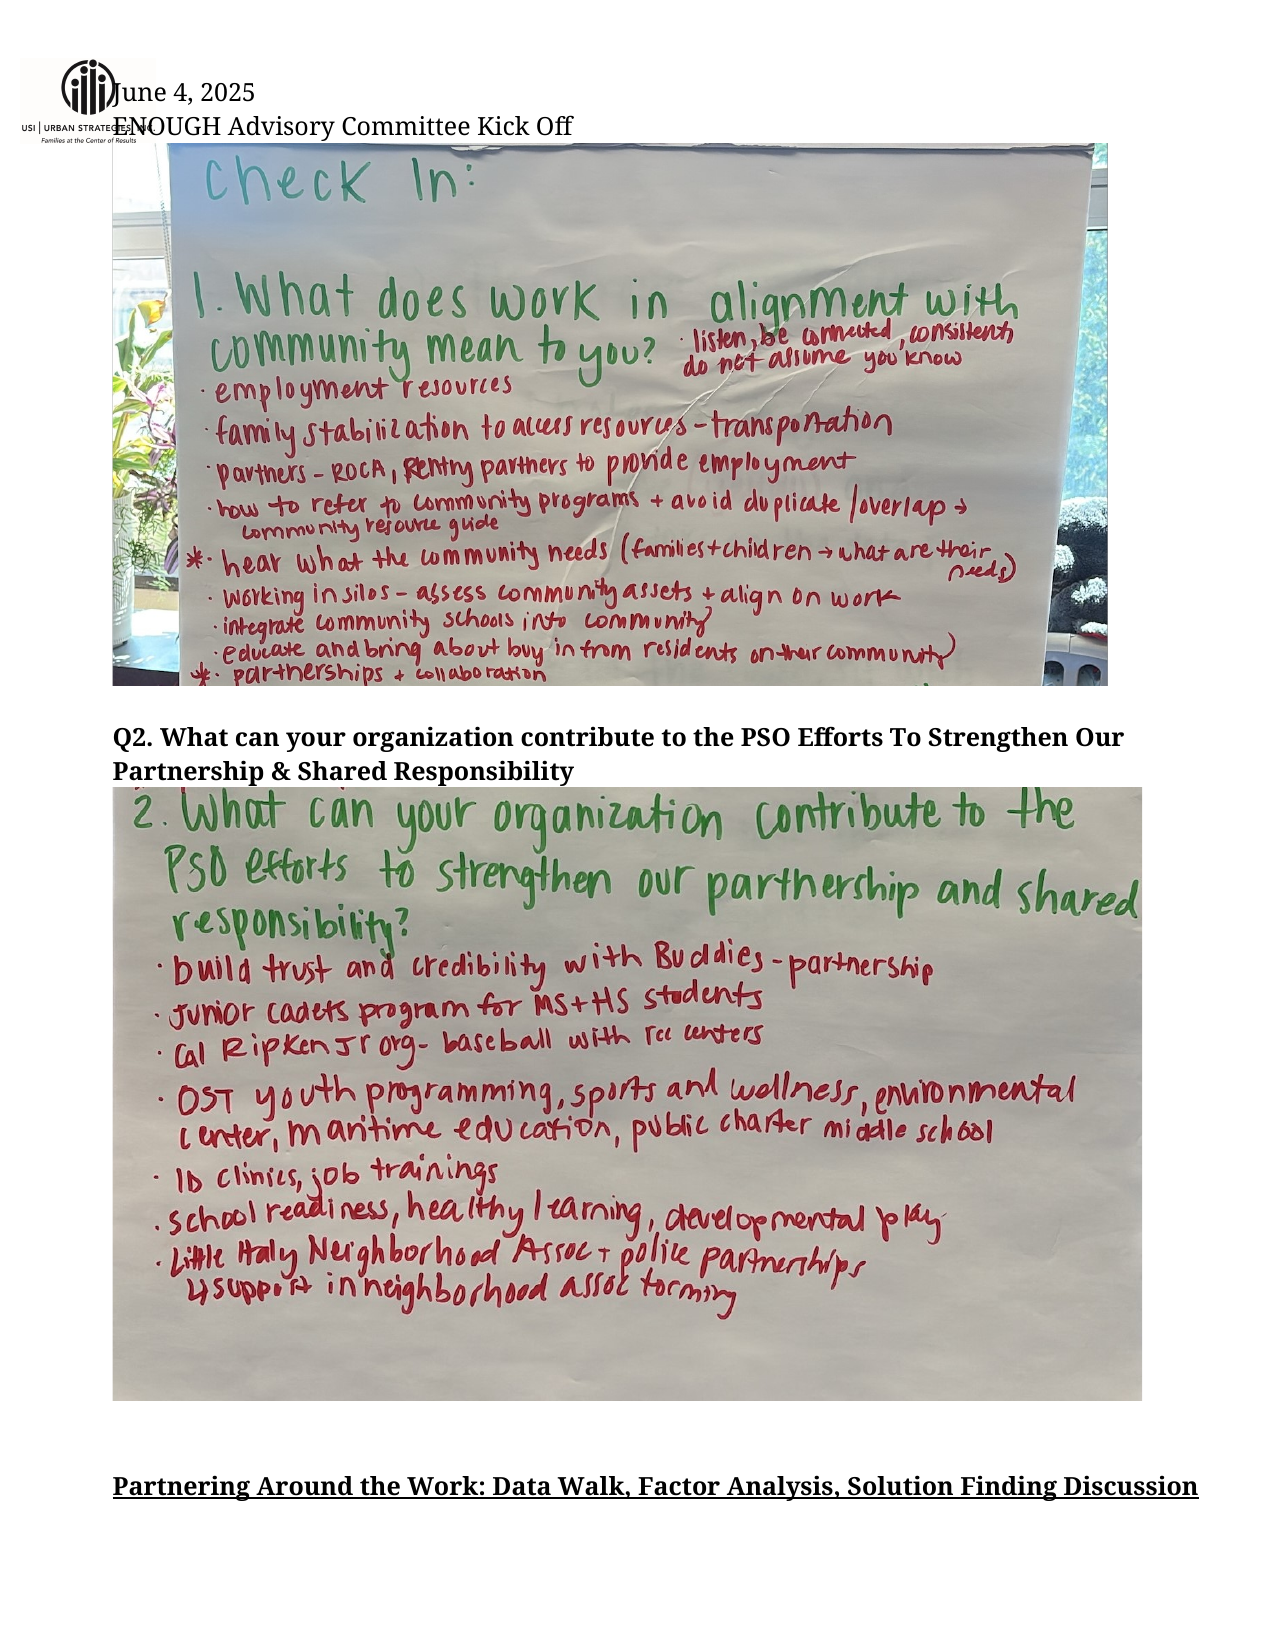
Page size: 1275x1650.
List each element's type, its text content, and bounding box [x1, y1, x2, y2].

picture [151, 118, 157, 134]
picture [20, 58, 1108, 686]
text Q2. What can your organization contribute to the PSO Efforts To Strengthen Our Partnership & Shared Responsibility [112, 719, 1200, 788]
text Partnering Around the Work: Data Walk, Factor Analysis, Solution Finding Discussion [112, 1468, 1200, 1502]
picture [112, 787, 1143, 1401]
